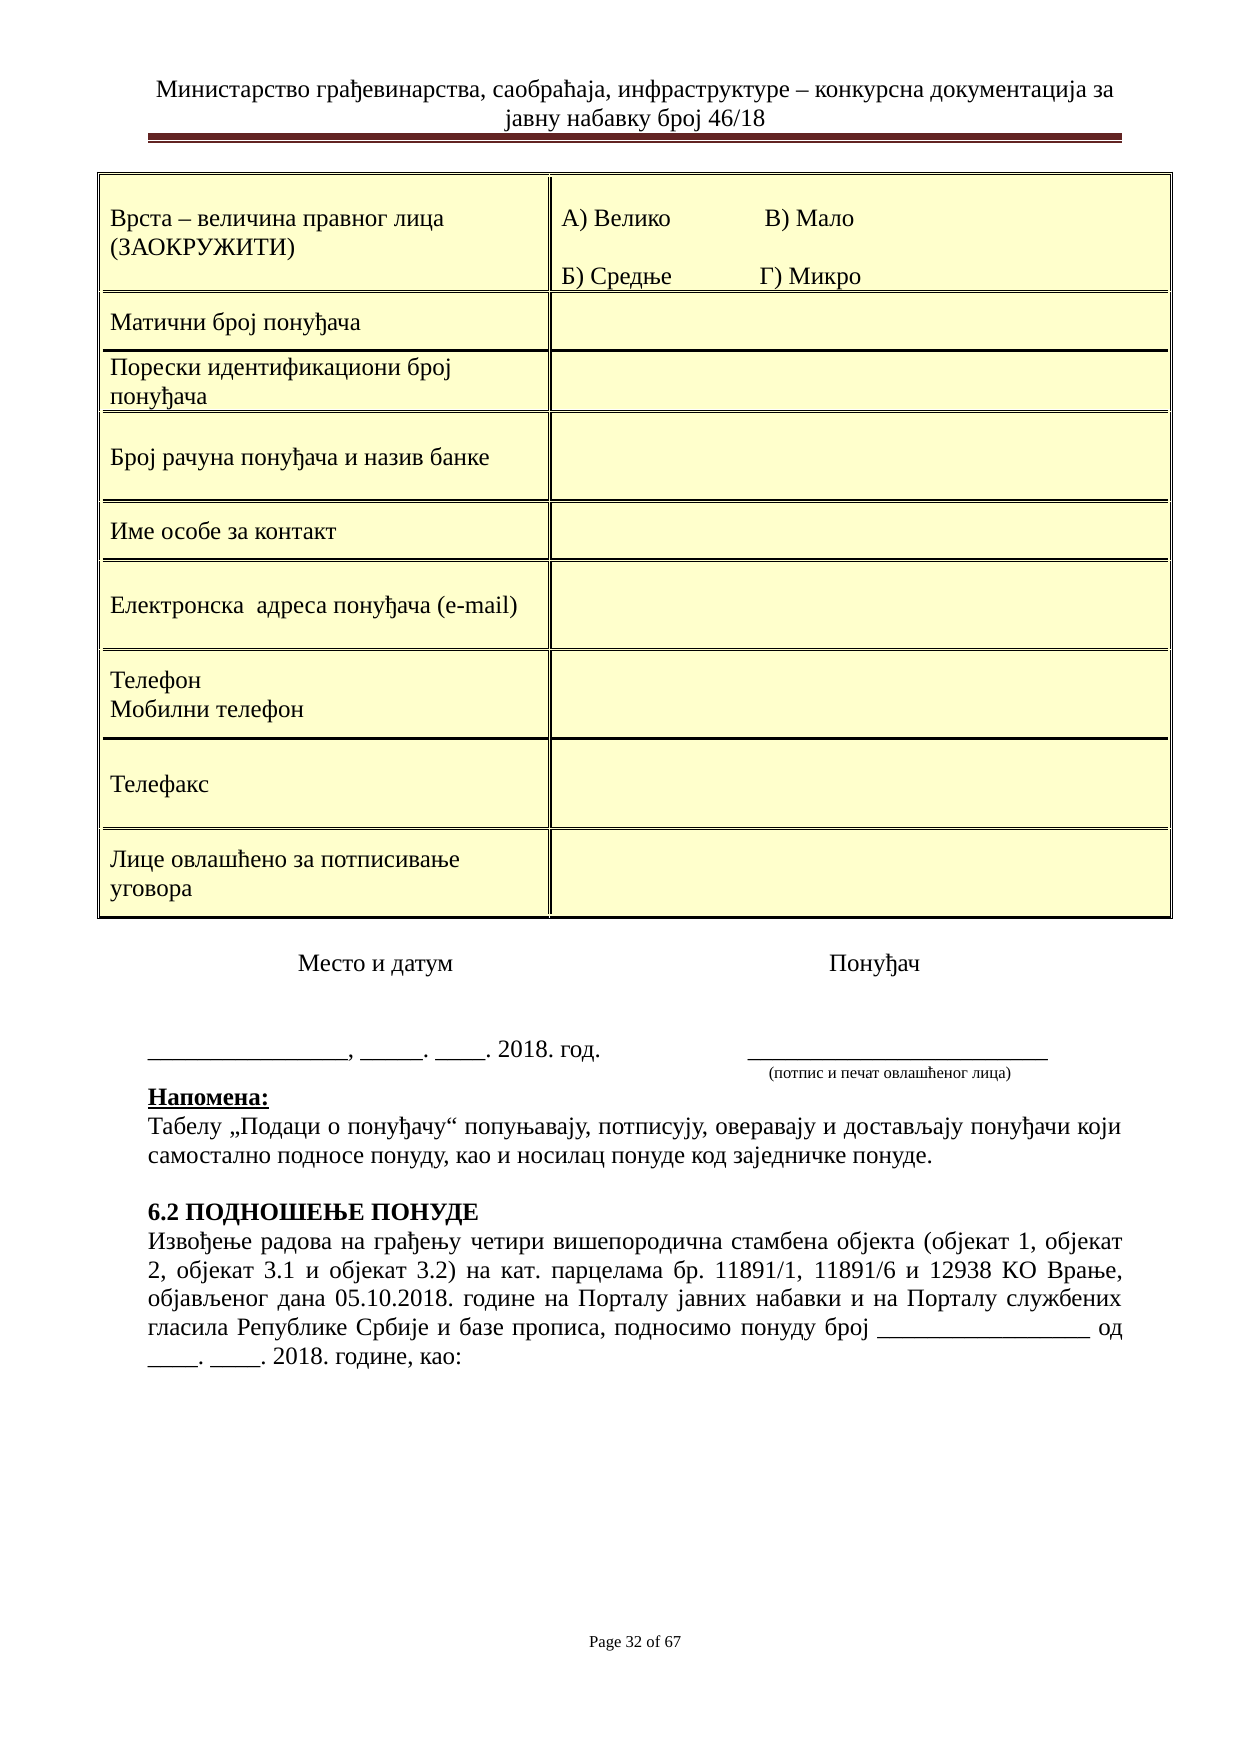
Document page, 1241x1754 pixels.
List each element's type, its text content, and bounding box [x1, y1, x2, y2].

table_cell Матични број понуђача [99, 290, 550, 349]
table_cell [552, 737, 1170, 827]
table_cell [550, 648, 1171, 737]
table_cell Телефон Mобилни телефон [99, 648, 550, 737]
table_cell Порески идентификациони број понуђача [100, 349, 548, 409]
text Место и датум Понуђач [148, 948, 1122, 977]
table_cell А) Велико В) Мало Б) Средње Г) Микро [550, 175, 1170, 290]
text Напомена: [148, 1082, 1122, 1111]
text 6.2 ПОДНОШЕЊЕ ПОНУДЕ [148, 1197, 1122, 1226]
text ________________, _____. ____. 2018. год. ________________________ [148, 1034, 1122, 1063]
table_cell [552, 410, 1170, 499]
text Табелу „Подаци о понуђачу“ попуњавају, потписују, оверавају и достављају понуђачи који самостално подносе понуду, као и носилац понуде код заједничке понуде. [148, 1111, 1122, 1168]
text Извођење радова на грађењу четири вишепородична стамбена објектa (објекат 1, објекат 2, објекат 3.1 и објекат 3.2) на кат. парцелама бр. 11891/1, 11891/6 и 12938 КO Врање, објављеног дана 05.10.2018. године на Порталу јавних набавки и на Порталу службених гласила Републике Србије и базе прописа, подносимо понуду број _________________ од ____. ____. 2018. године, као: [148, 1226, 1123, 1370]
table_cell [550, 827, 1171, 916]
table_cell [552, 558, 1170, 648]
table_cell Лице овлашћено за потписивање уговора [99, 827, 550, 916]
table_cell Телефакс [100, 737, 548, 827]
table_cell [552, 349, 1170, 409]
table_cell [550, 290, 1171, 349]
text (потпис и печат овлашћеног лица) [148, 1063, 1122, 1082]
table_cell Број рачуна понуђача и назив банке [100, 410, 548, 499]
table_cell Електронска адреса понуђача (e-mail) [100, 558, 548, 648]
table_cell Име особе за контакт [100, 499, 548, 558]
table_cell [552, 499, 1170, 558]
table_cell Врста – величина правног лица (ЗАОКРУЖИТИ) [99, 173, 550, 290]
